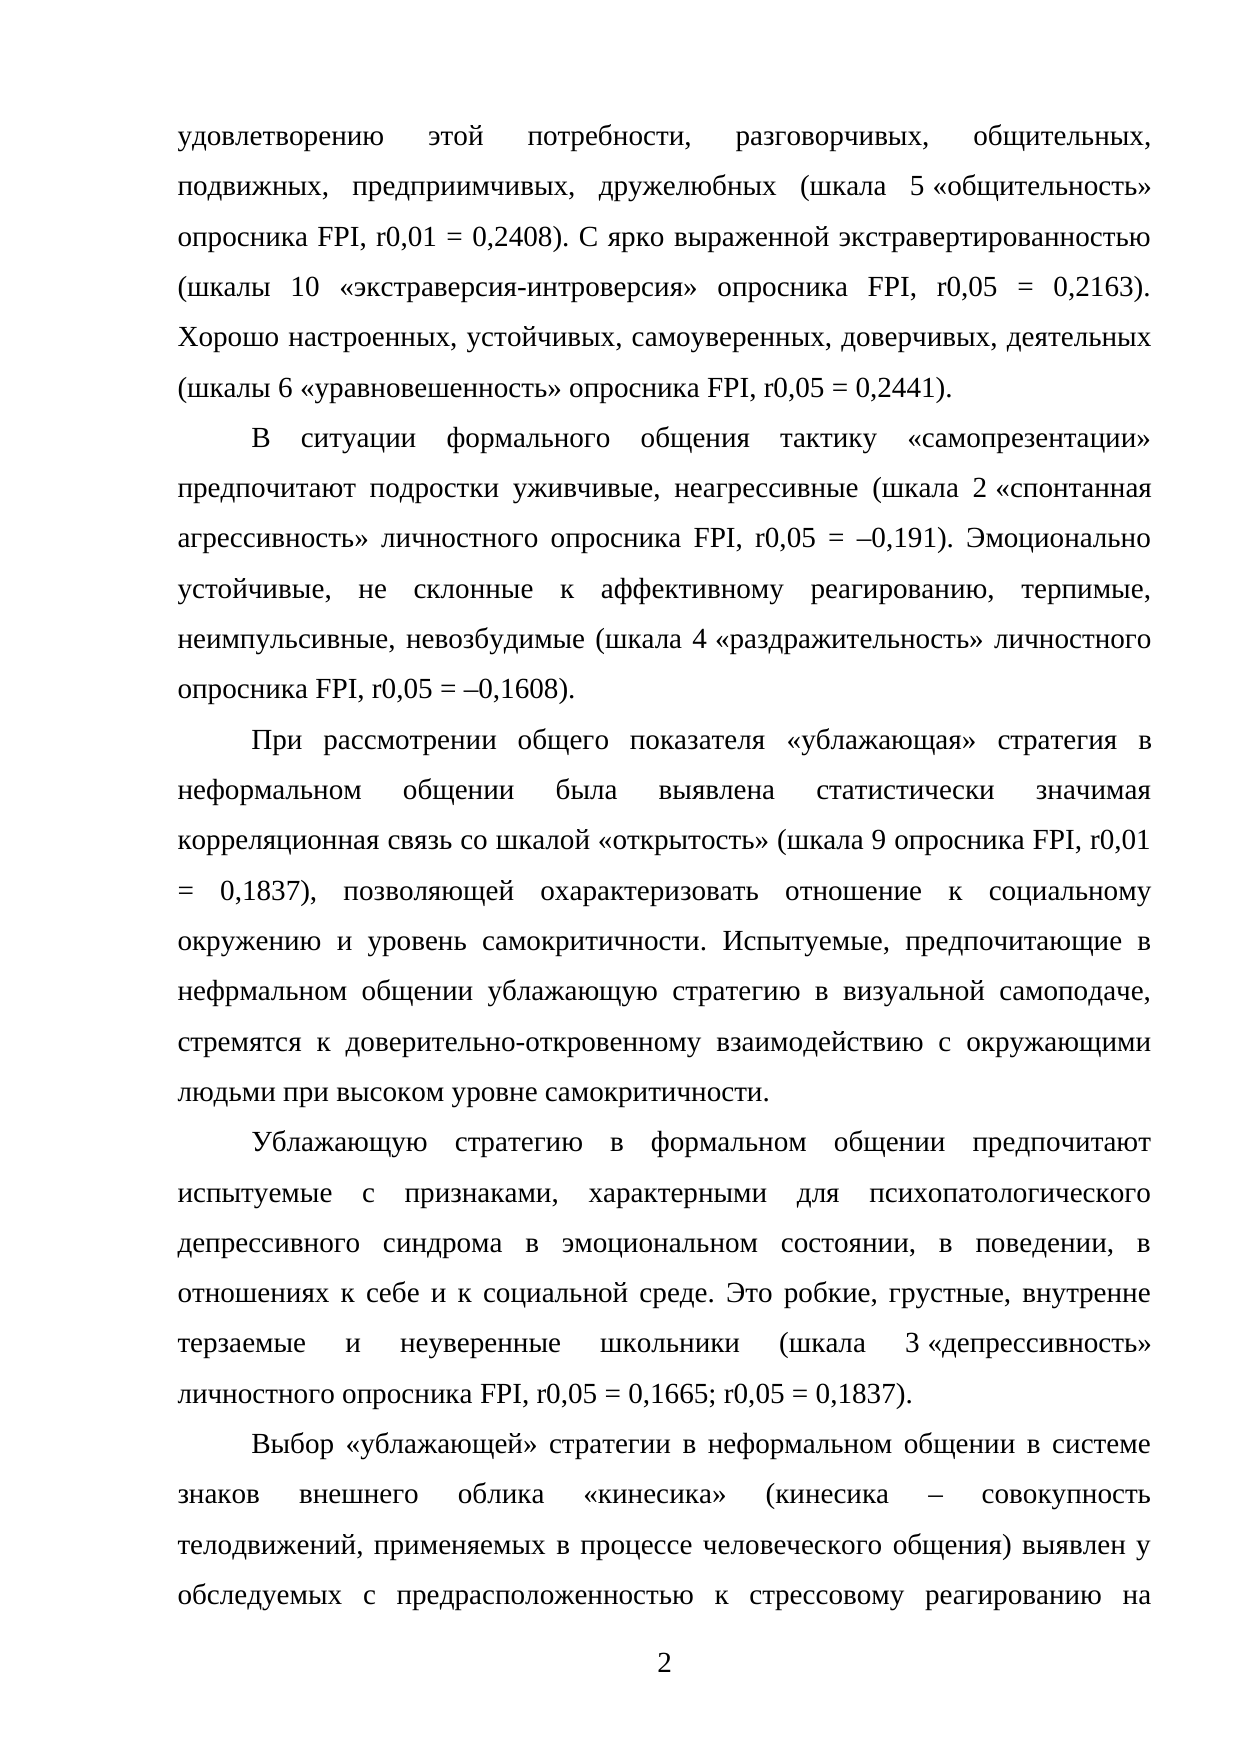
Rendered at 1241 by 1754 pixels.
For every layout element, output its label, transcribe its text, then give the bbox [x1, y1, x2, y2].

text При рассмотрении общего показателя «ублажающая» стратегия в неформальном общении была выявлена статистически значимая корреляционная связь со шкалой «открытость» (шкала 9 опросника FPI, r0,01 = 0,1837), позволяющей охарактеризовать отношение к социальному окружению и уровень самокритичности. Испытуемые, предпочитающие в нефрмальном общении ублажающую стратегию в визуальной самоподаче, стремятся к доверительно-откровенному взаимодействию с окружающими людьми при высоком уровне самокритичности. [177, 722, 1152, 1108]
text В ситуации формального общения тактику «самопрезентации» предпочитают подростки уживчивые, неагрессивные (шкала 2 «спонтанная агрессивность» личностного опросника FPI, r0,05 = –0,191). Эмоционально устойчивые, не склонные к аффективному реагированию, терпимые, неимпульсивные, невозбудимые (шкала 4 «раздражительность» личностного опросника FPI, r0,05 = –0,1608). [177, 420, 1152, 705]
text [177, 1426, 1152, 1611]
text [177, 118, 1152, 403]
text Ублажающую стратегию в формальном общении предпочитают испытуемые с признаками, характерными для психопатологического депрессивного синдрома в эмоциональном состоянии, в поведении, в отношениях к себе и к социальной среде. Это робкие, грустные, внутренне терзаемые и неуверенные школьники (шкала 3 «депрессивность» личностного опросника FPI, r0,05 = 0,1665; r0,05 = 0,1837). [177, 1124, 1152, 1409]
